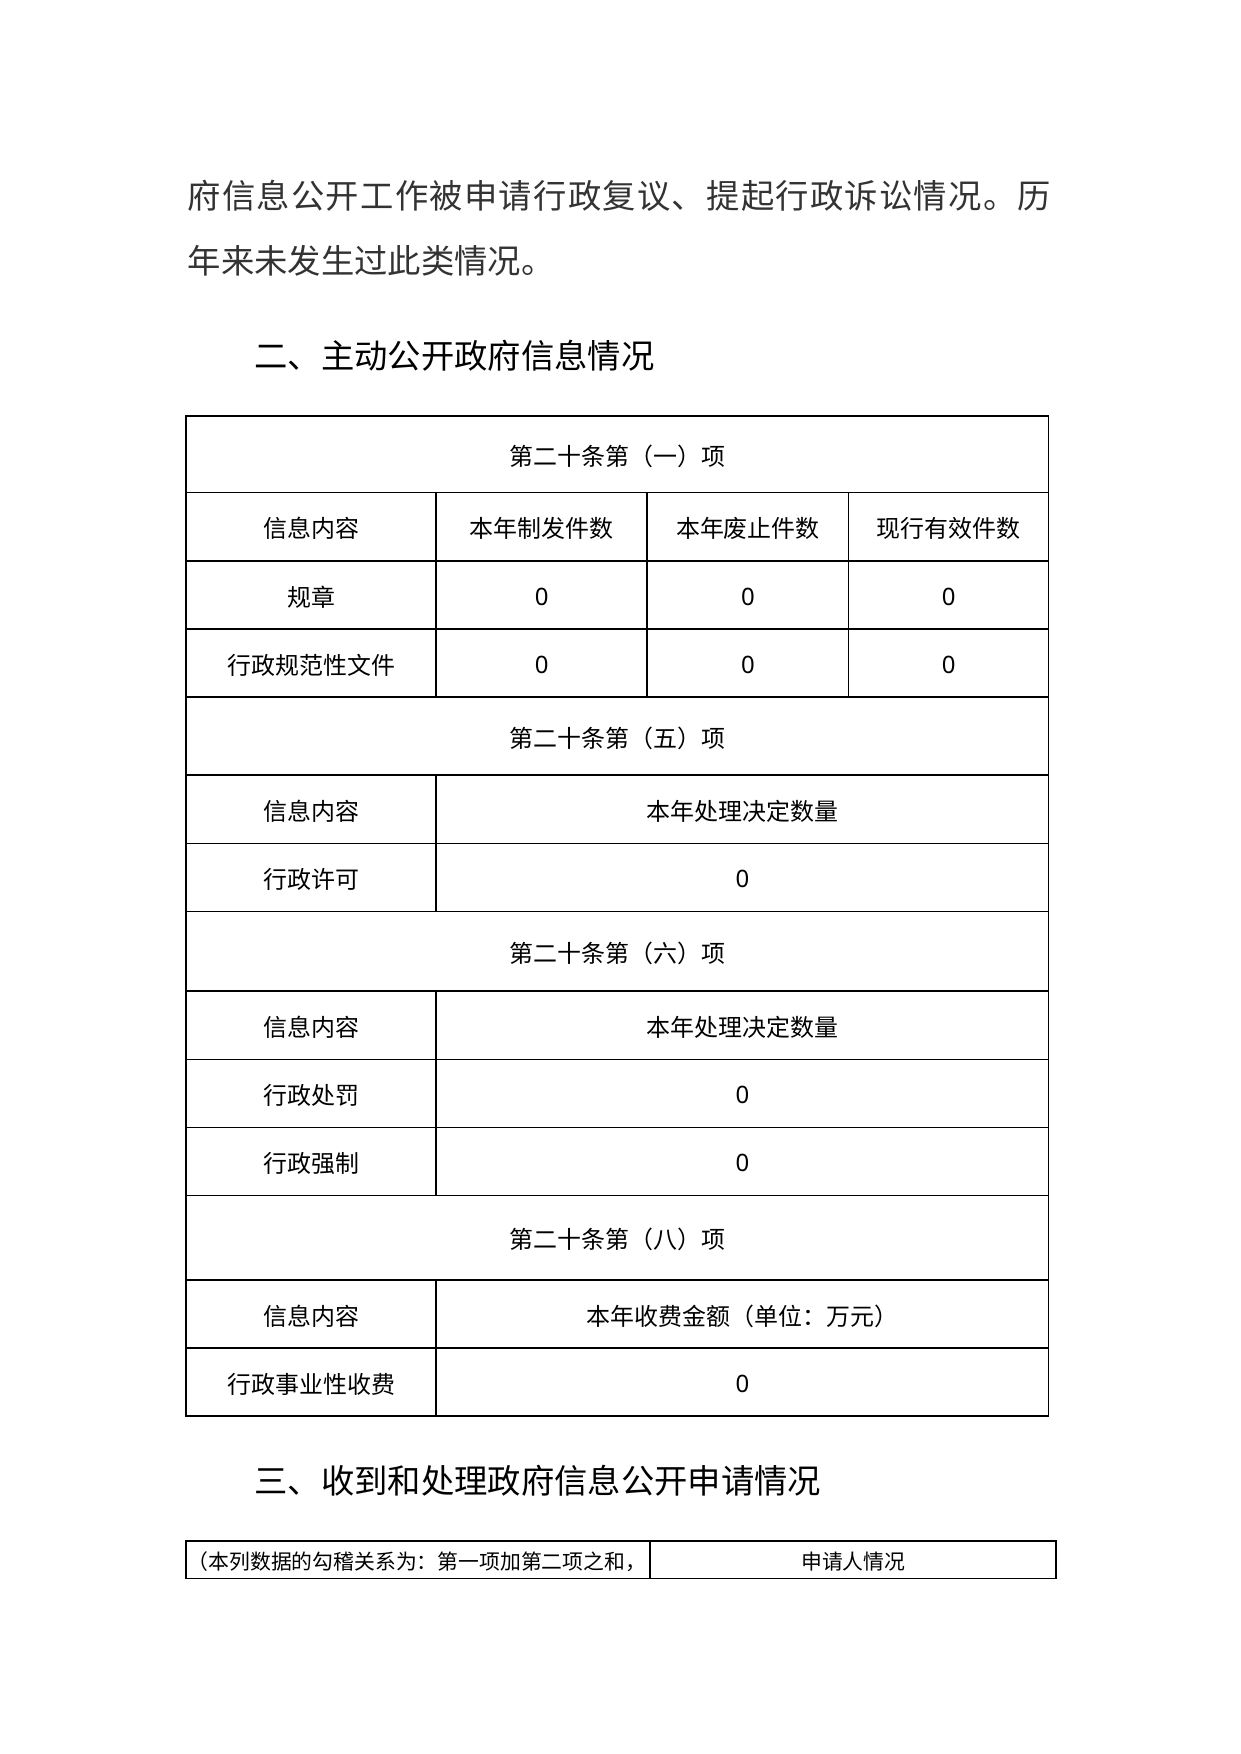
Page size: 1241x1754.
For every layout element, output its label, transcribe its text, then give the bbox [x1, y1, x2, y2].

table_cell 本年废止件数 [648, 493, 848, 560]
table_cell 0 [648, 562, 848, 628]
table_cell 信息内容 [187, 992, 435, 1058]
table_cell 行政处罚 [187, 1060, 435, 1127]
table_cell 规章 [187, 562, 435, 628]
table_cell 0 [437, 844, 1048, 911]
table_cell 0 [437, 1128, 1048, 1195]
table_cell 第二十条第（六）项 [187, 912, 1048, 990]
table_cell 第二十条第（八）项 [187, 1196, 1048, 1279]
text 三、收到和处理政府信息公开申请情况 [187, 1446, 1053, 1511]
table_cell 行政事业性收费 [187, 1349, 435, 1415]
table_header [187, 1542, 649, 1578]
table_cell 0 [437, 1349, 1048, 1415]
table_cell 0 [437, 1060, 1048, 1127]
table_header 申请人情况 [651, 1542, 1055, 1578]
table_cell 0 [437, 562, 646, 628]
table_cell 现行有效件数 [849, 493, 1048, 560]
table_cell 0 [849, 630, 1048, 696]
table_cell 0 [648, 630, 848, 696]
table_cell 0 [849, 562, 1048, 628]
table_cell 0 [437, 630, 646, 696]
table_cell 行政强制 [187, 1128, 435, 1195]
table_cell 本年处理决定数量 [437, 992, 1048, 1058]
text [187, 162, 1053, 292]
table_cell 信息内容 [187, 1281, 435, 1347]
table_header 第二十条第（一）项 [187, 417, 1048, 492]
text 二、主动公开政府信息情况 [187, 321, 1053, 386]
table_cell 第二十条第（五）项 [187, 698, 1048, 774]
table_cell 信息内容 [187, 776, 435, 842]
table_cell 行政规范性文件 [187, 630, 435, 696]
table_cell 信息内容 [187, 493, 435, 560]
table_cell 本年处理决定数量 [437, 776, 1048, 842]
table_cell 行政许可 [187, 844, 435, 911]
table_cell 本年制发件数 [437, 493, 646, 560]
table_cell 本年收费金额（单位：万元） [437, 1281, 1048, 1347]
